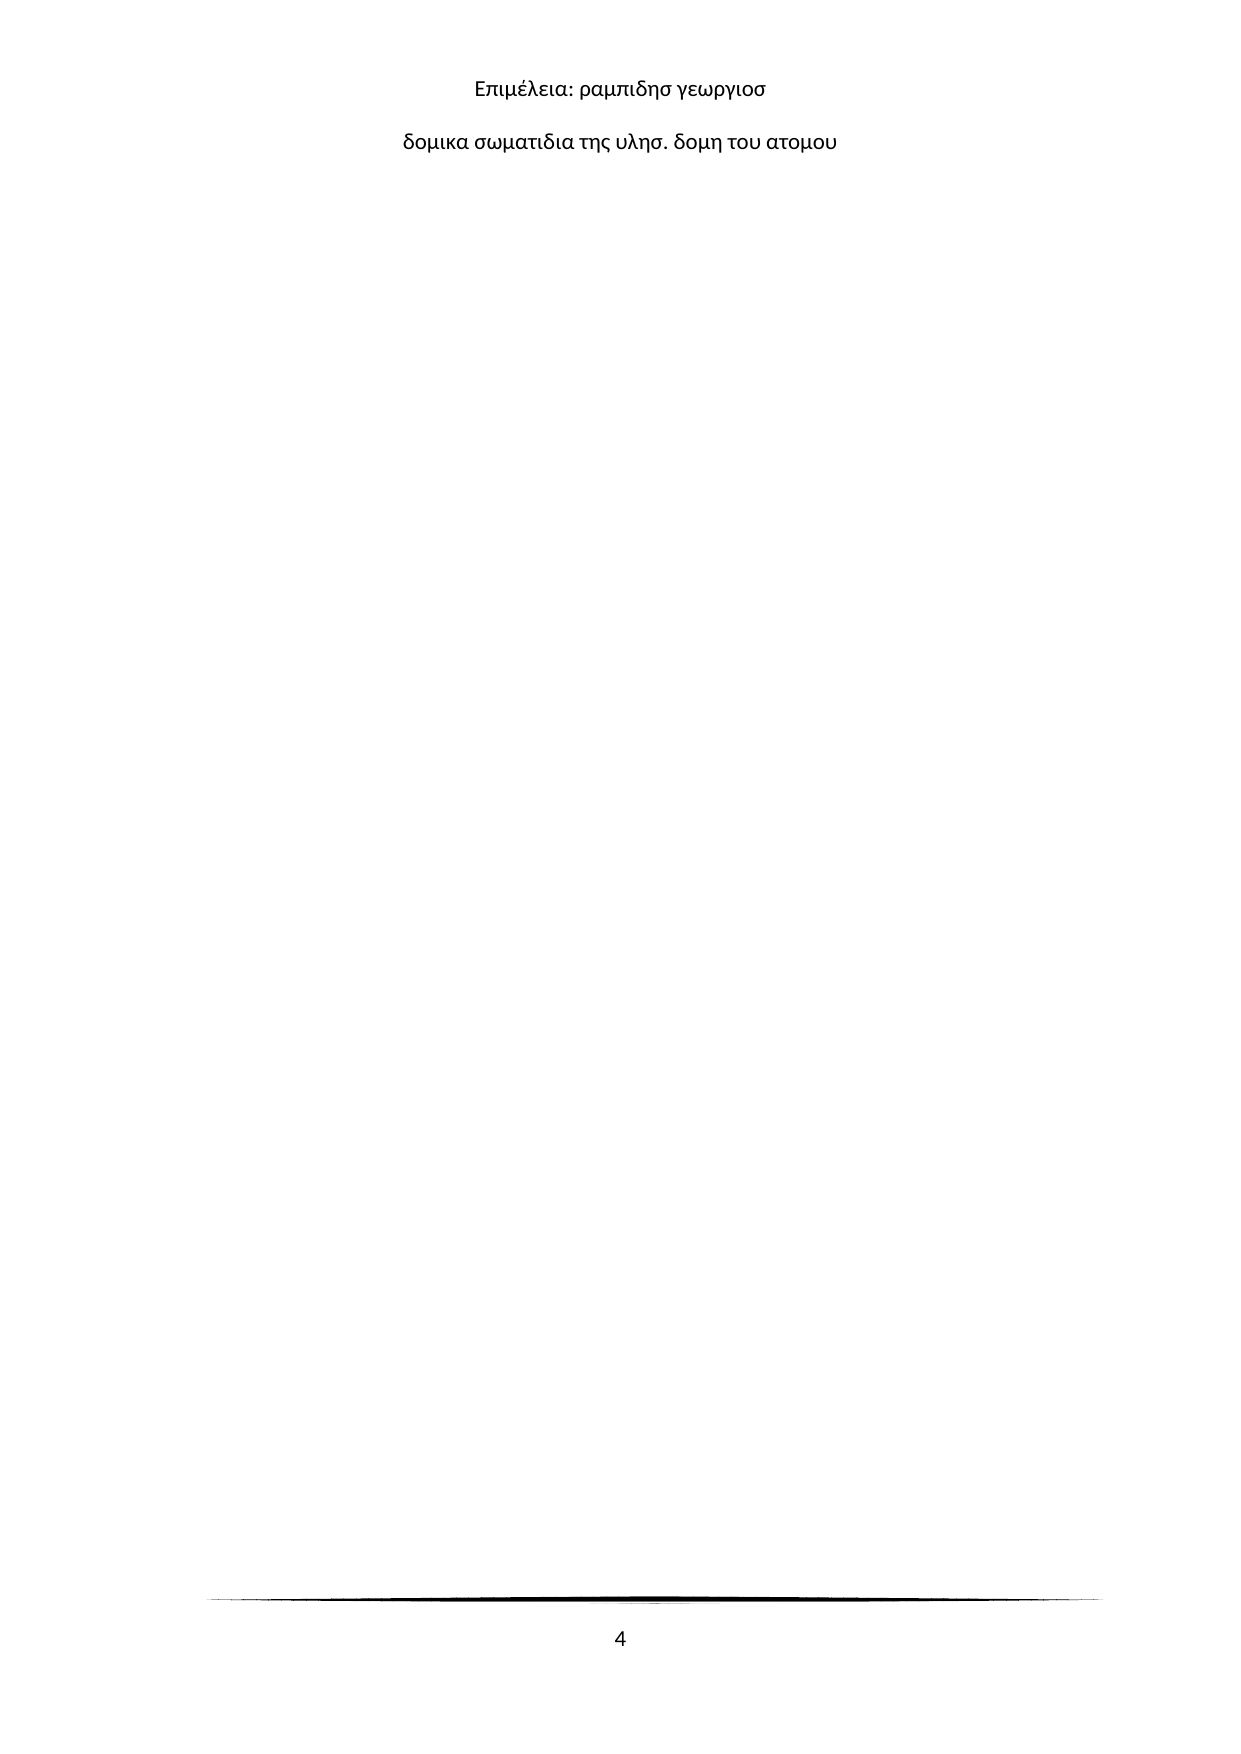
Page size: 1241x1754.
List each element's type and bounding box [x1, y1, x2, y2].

picture [206, 1596, 1104, 1604]
